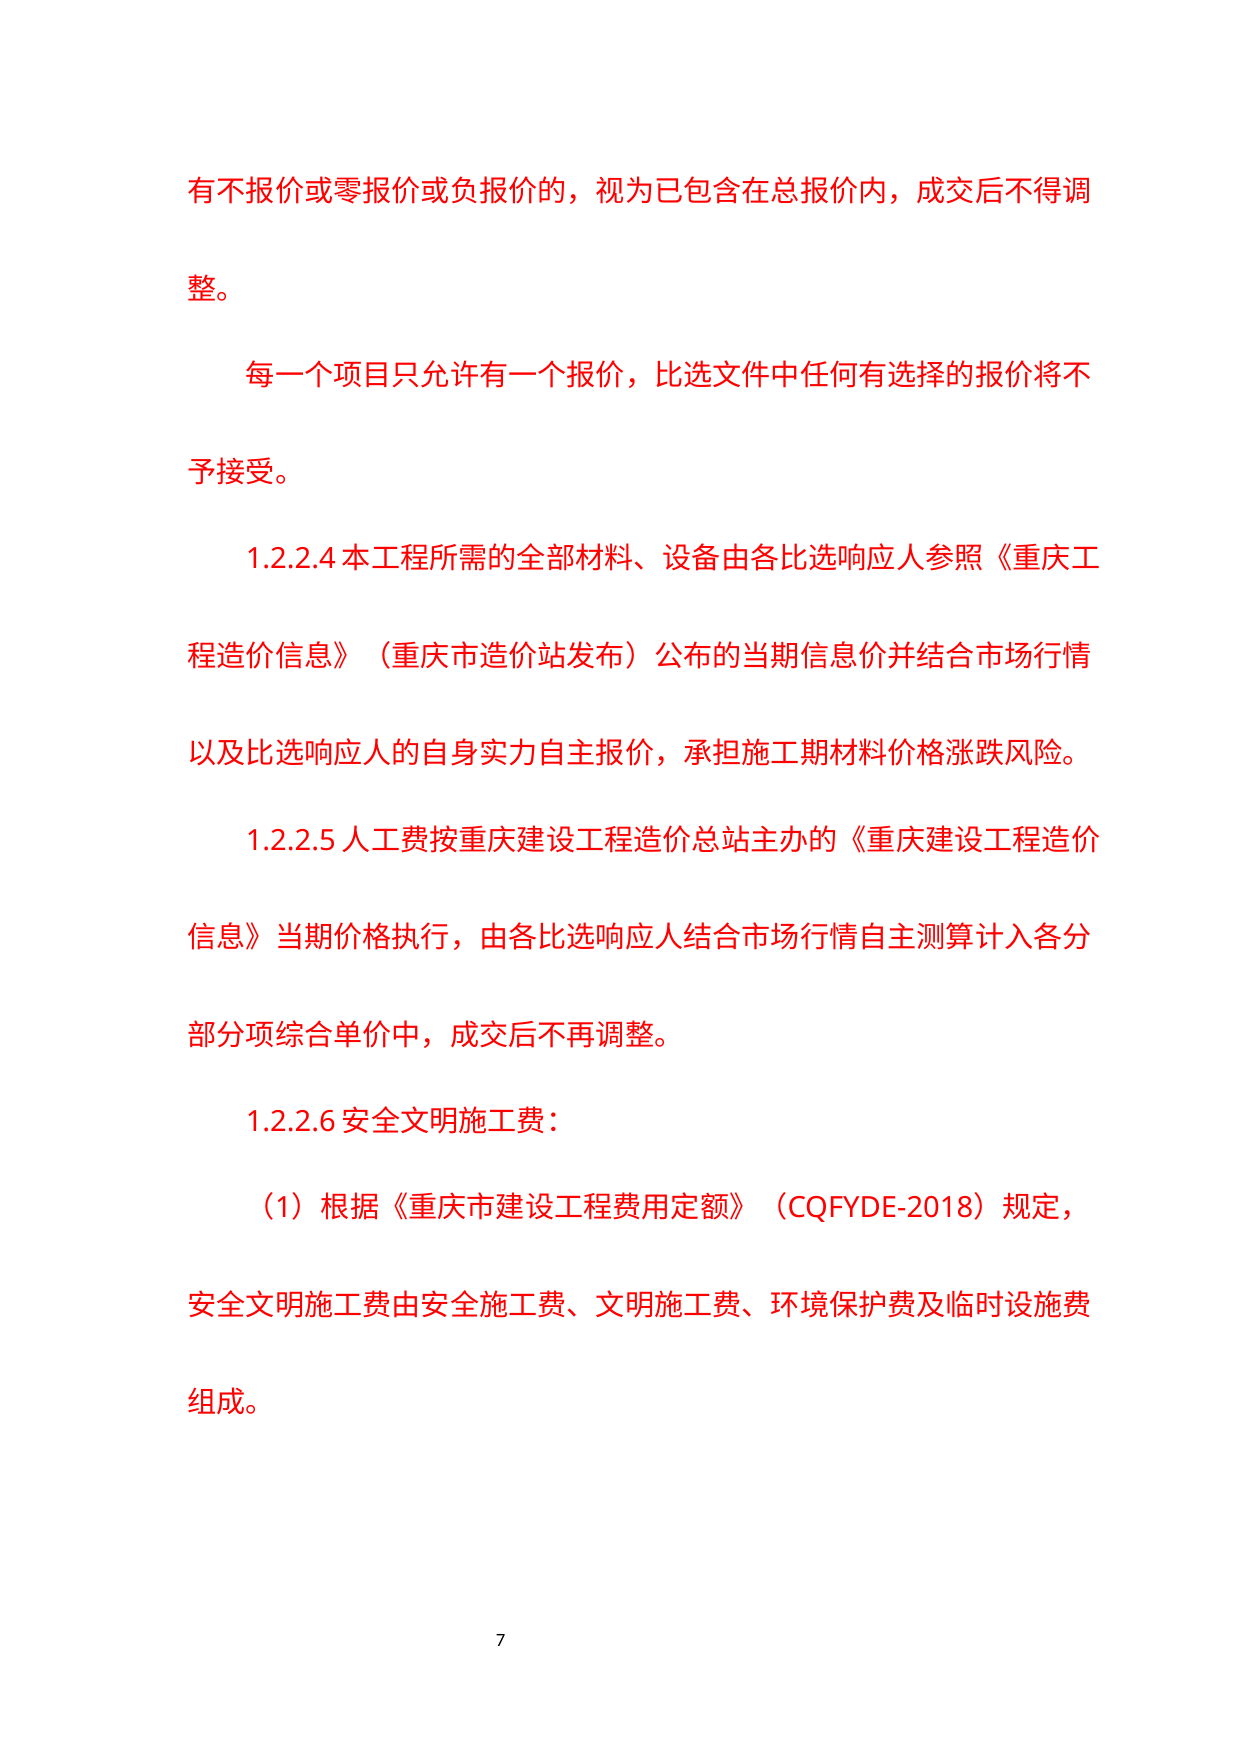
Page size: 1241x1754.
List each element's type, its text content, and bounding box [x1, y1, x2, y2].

list 根据《重庆市建设工程费用定额》（CQFYDE-2018）规定，安全文明施工费由安全施工费、文明施工费、环境保护费及临时设施费组成。 [187, 1172, 1104, 1432]
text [187, 156, 1104, 319]
text 1.2.2.6安全文明施工费： [187, 1086, 1104, 1151]
text 1.2.2.5人工费按重庆建设工程造价总站主办的《重庆建设工程造价信息》当期价格执行，由各比选响应人结合市场行情自主测算计入各分部分项综合单价中，成交后不再调整。 [187, 805, 1104, 1065]
text 每一个项目只允许有一个报价，比选文件中任何有选择的报价将不予接受。 [187, 340, 1104, 503]
text 1.2.2.4本工程所需的全部材料、设备由各比选响应人参照《重庆工程造价信息》（重庆市造价站发布）公布的当期信息价并结合市场行情以及比选响应人的自身实力自主报价，承担施工期材料价格涨跌风险。 [187, 524, 1104, 784]
